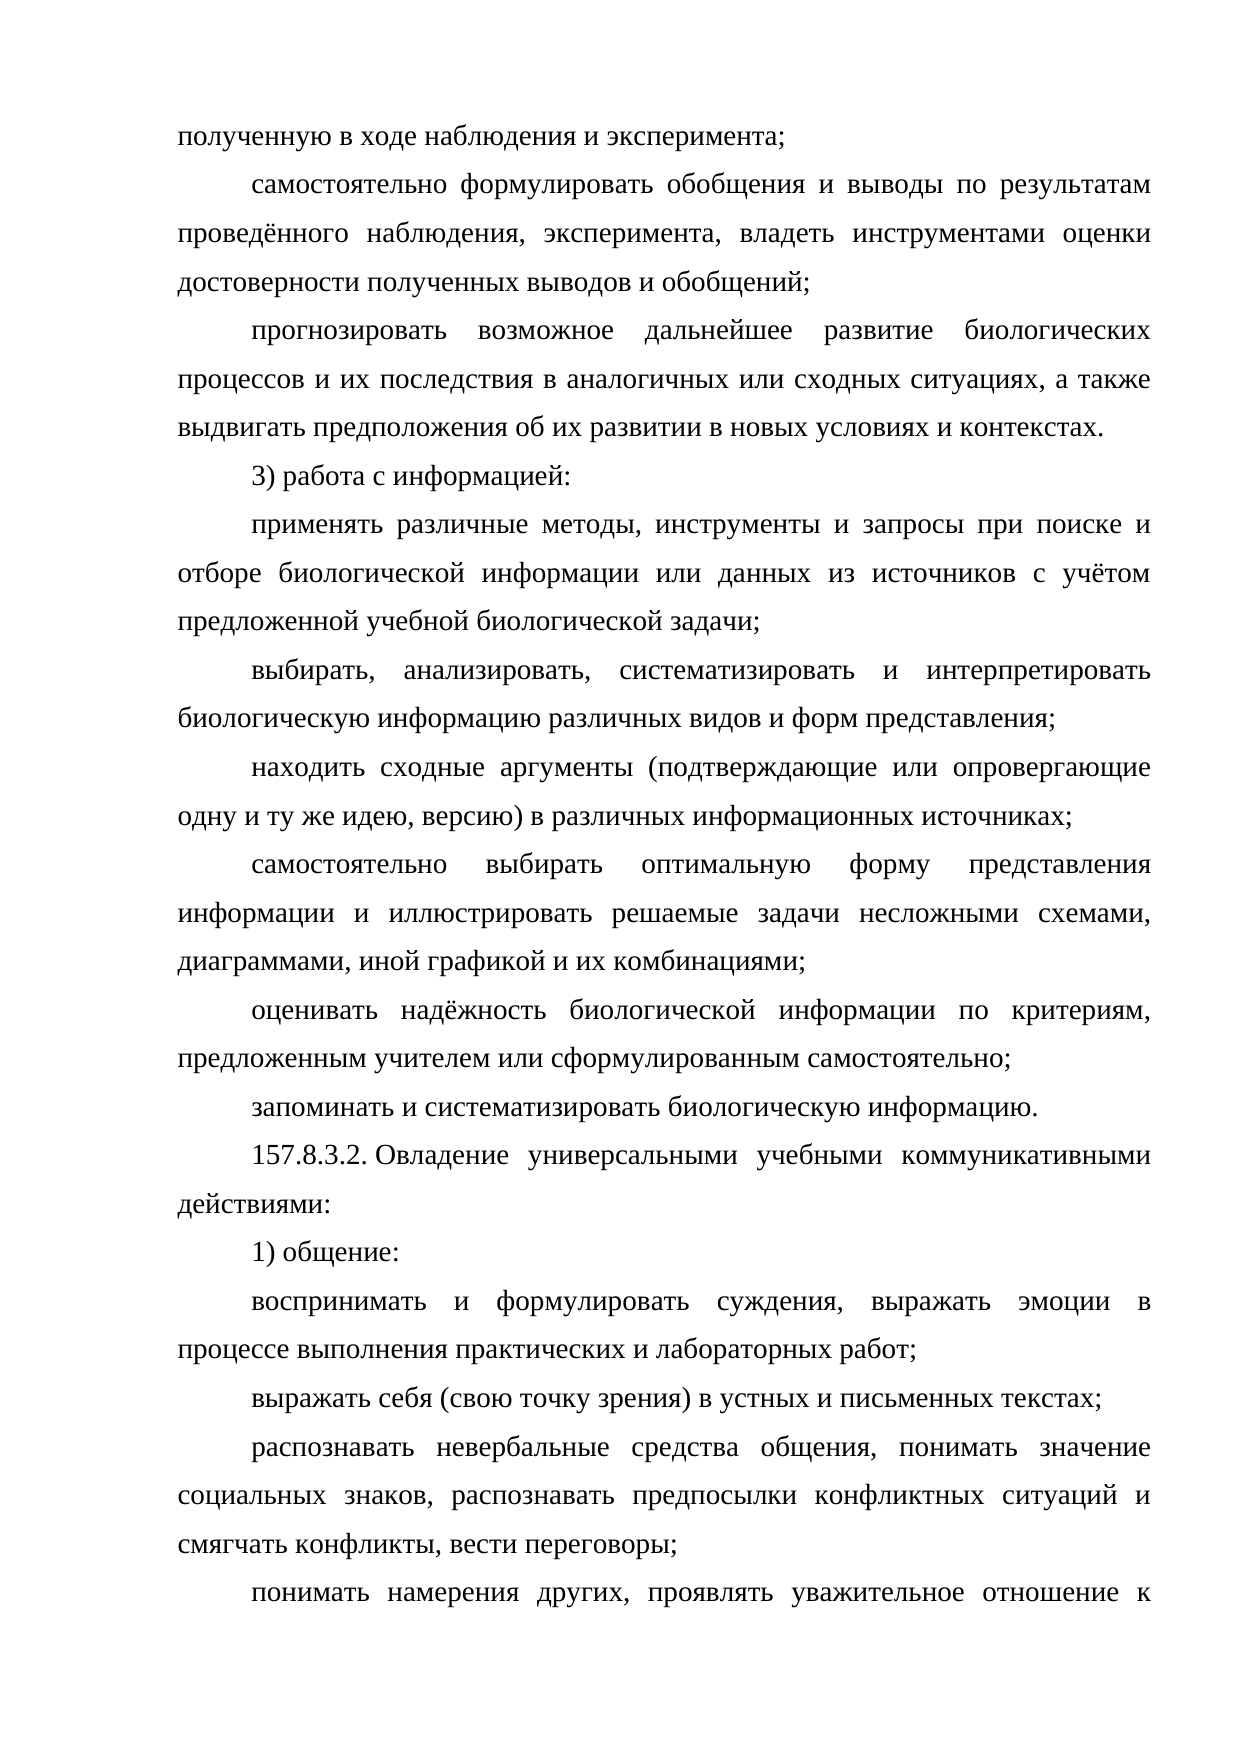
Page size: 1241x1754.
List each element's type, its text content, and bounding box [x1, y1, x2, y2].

text распознавать невербальные средства общения, понимать значение социальных знаков, распознавать предпосылки конфликтных ситуаций и смягчать конфликты, вести переговоры; [177, 1429, 1152, 1559]
text 1) общение: [177, 1234, 1152, 1268]
text прогнозировать возможное дальнейшее развитие биологических процессов и их последствия в аналогичных или сходных ситуациях, а также выдвигать предположения об их развитии в новых условиях и контекстах. [177, 312, 1152, 443]
text 157.8.3.2. Овладение универсальными учебными коммуникативными действиями: [177, 1137, 1152, 1219]
text выбирать, анализировать, систематизировать и интерпретировать биологическую информацию различных видов и форм представления; [177, 652, 1152, 734]
text находить сходные аргументы (подтверждающие или опровергающие одну и ту же идею, версию) в различных информационных источниках; [177, 749, 1152, 831]
text воспринимать и формулировать суждения, выражать эмоции в процессе выполнения практических и лабораторных работ; [177, 1283, 1152, 1365]
text запоминать и систематизировать биологическую информацию. [177, 1089, 1152, 1122]
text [177, 1574, 1152, 1608]
text 3) работа с информацией: [177, 458, 1152, 491]
text применять различные методы, инструменты и запросы при поиске и отборе биологической информации или данных из источников с учётом предложенной учебной биологической задачи; [177, 506, 1152, 637]
text оценивать надёжность биологической информации по критериям, предложенным учителем или сформулированным самостоятельно; [177, 992, 1152, 1074]
text выражать себя (свою точку зрения) в устных и письменных текстах; [177, 1380, 1152, 1414]
text самостоятельно формулировать обобщения и выводы по результатам проведённого наблюдения, эксперимента, владеть инструментами оценки достоверности полученных выводов и обобщений; [177, 167, 1152, 297]
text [177, 118, 1152, 152]
text самостоятельно выбирать оптимальную форму представления информации и иллюстрировать решаемые задачи несложными схемами, диаграммами, иной графикой и их комбинациями; [177, 846, 1152, 977]
